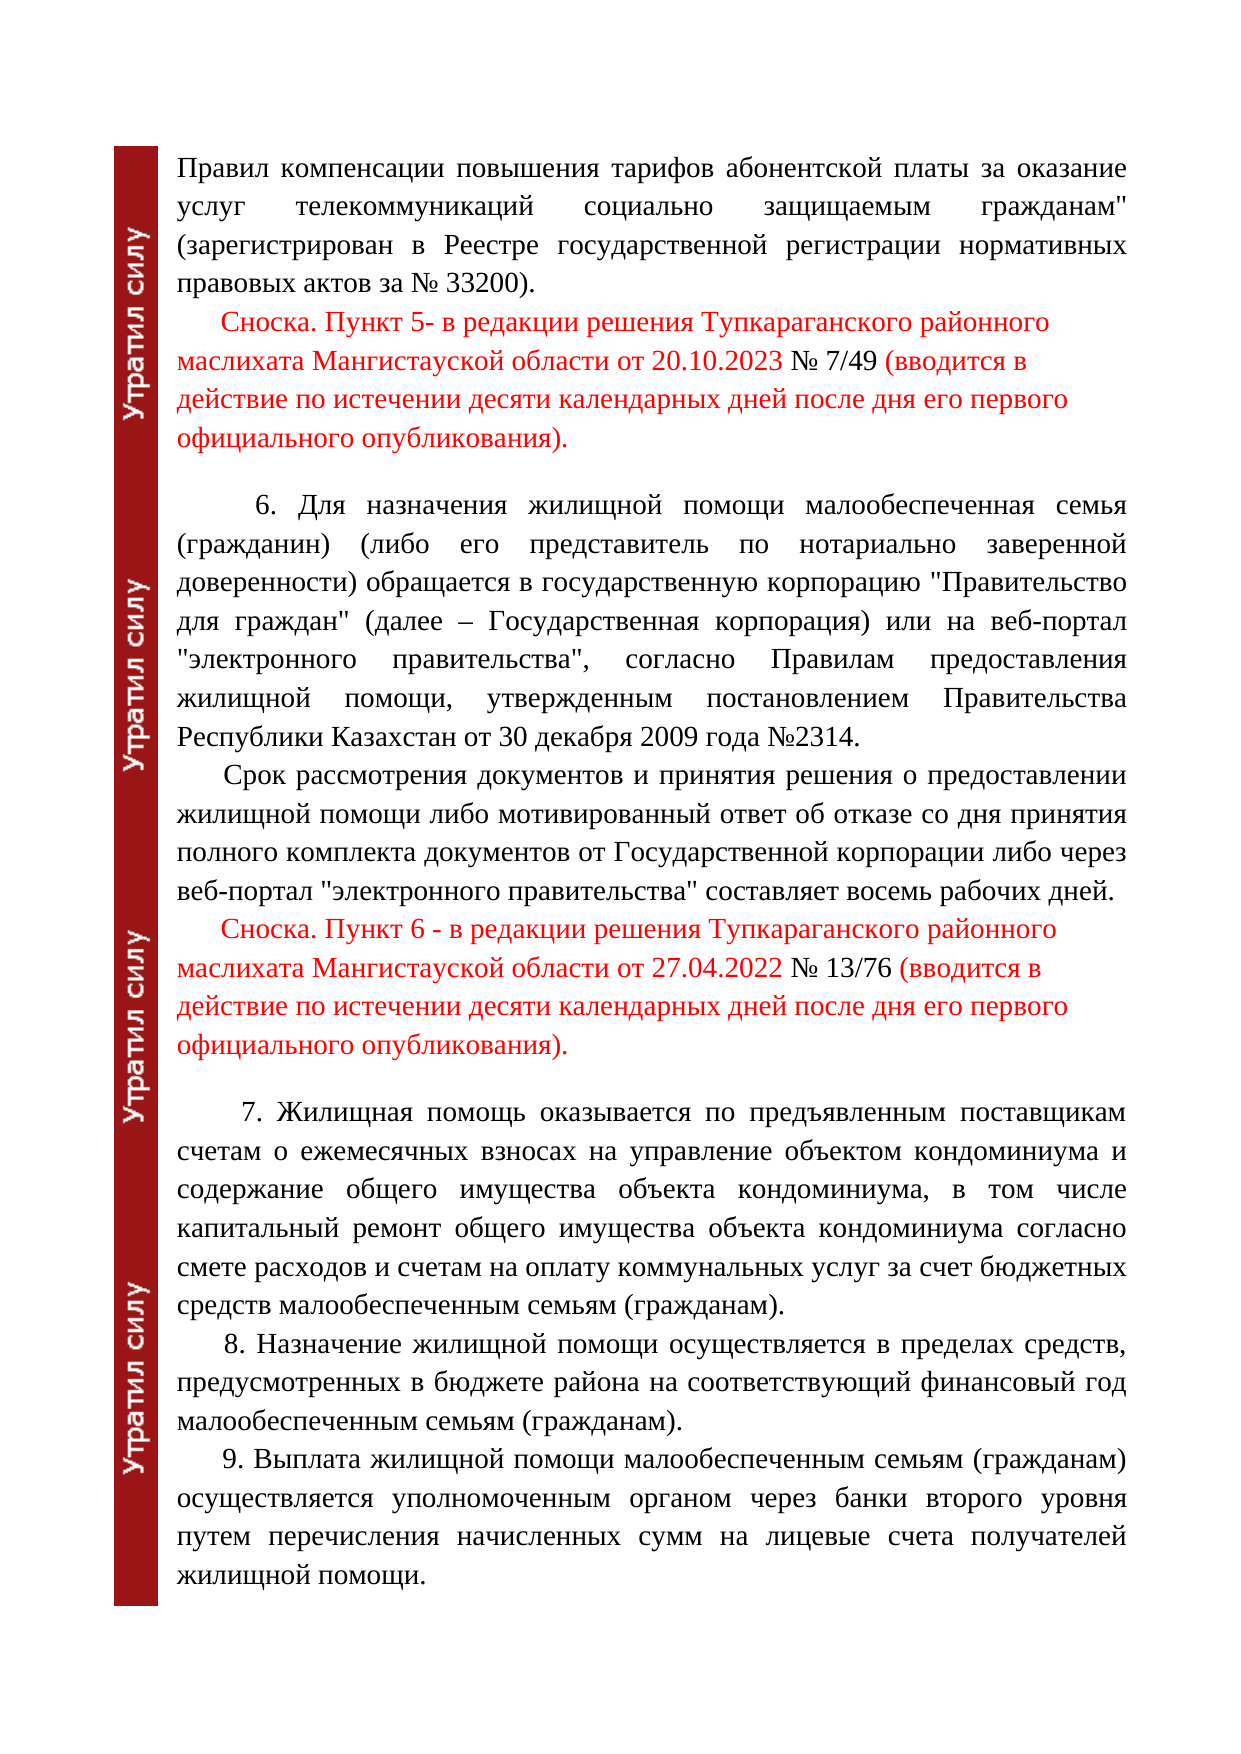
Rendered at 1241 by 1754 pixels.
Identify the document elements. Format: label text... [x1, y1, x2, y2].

picture [114, 1436, 158, 1441]
text Сноска. Пункт 6 - в редакции решения Тупкараганского районного маслихата Мангистауской области от 27.04.2022 № 13/76 (вводится в действие по истечении десяти календарных дней после дня его первого официального опубликования). [112, 911, 1128, 1091]
text 8. Назначение жилищной помощи осуществляется в пределах средств, предусмотренных в бюджете района на соответствующий финансовый год малообеспеченным семьям (гражданам). [112, 1326, 1128, 1436]
text Сноска. Пункт 5- в редакции решения Тупкараганского районного маслихата Мангистауской области от 20.10.2023 № 7/49 (вводится в действие по истечении десяти календарных дней после дня его первого официального опубликования). [112, 304, 1128, 483]
text Срок рассмотрения документов и принятия решения о предоставлении жилищной помощи либо мотивированный ответ об отказе со дня принятия полного комплекта документов от Государственной корпорации либо через веб-портал "электронного правительства" составляет восемь рабочих дней. [112, 757, 1128, 906]
picture [114, 906, 158, 911]
picture [114, 483, 158, 487]
picture [114, 752, 158, 757]
picture [114, 1591, 158, 1606]
picture [114, 1321, 158, 1326]
text 9. Выплата жилищной помощи малообеспеченным семьям (гражданам) осуществляется уполномоченным органом через банки второго уровня путем перечисления начисленных сумм на лицевые счета получателей жилищной помощи. [112, 1441, 1128, 1591]
picture [114, 299, 158, 304]
text 7. Жилищная помощь оказывается по предъявленным поставщикам счетам о ежемесячных взносах на управление объектом кондоминиума и содержание общего имущества объекта кондоминиума, в том числе капитальный ремонт общего имущества объекта кондоминиума согласно смете расходов и счетам на оплату коммунальных услуг за счет бюджетных средств малообеспеченным семьям (гражданам). [112, 1094, 1128, 1321]
picture [114, 146, 158, 150]
text 6. Для назначения жилищной помощи малообеспеченная семья (гражданин) (либо его представитель по нотариально заверенной доверенности) обращается в государственную корпорацию "Правительство для граждан" (далее – Государственная корпорация) или на веб-портал "электронного правительства", согласно Правилам предоставления жилищной помощи, утвержденным постановлением Правительства Республики Казахстан от 30 декабря 2009 года №2314. [112, 487, 1128, 752]
